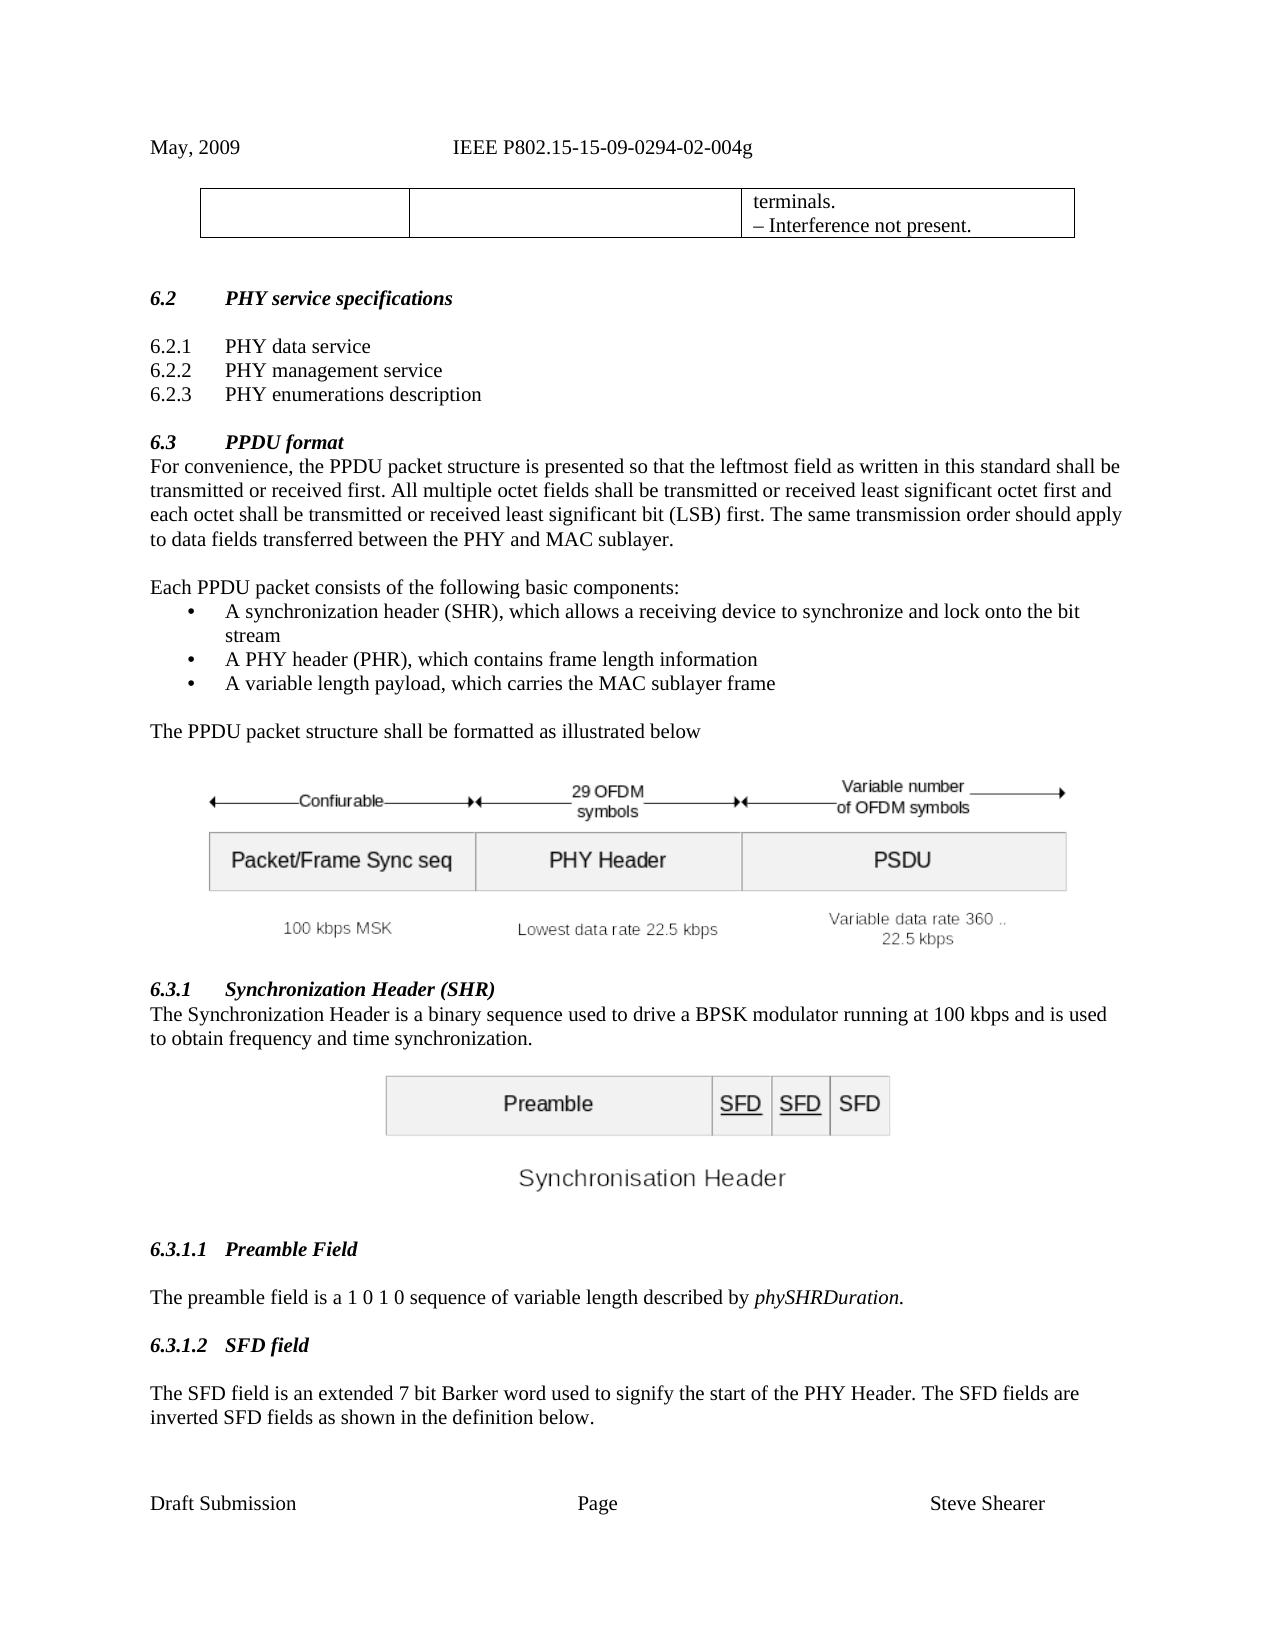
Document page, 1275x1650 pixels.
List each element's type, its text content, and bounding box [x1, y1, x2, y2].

subtitle Synchronization Header (SHR) [150, 977, 1125, 1001]
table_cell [410, 189, 741, 237]
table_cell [201, 189, 409, 237]
text 6.2.3 PHY enumerations description [150, 382, 1125, 406]
text The PPDU packet structure shall be formatted as illustrated below [150, 719, 1125, 743]
subtitle SFD field [150, 1333, 1125, 1357]
subtitle PPDU format [150, 430, 1125, 454]
text A variable length payload, which carries the MAC sublayer frame [187, 671, 1125, 695]
subtitle PHY service specifications [150, 286, 1125, 310]
text 6.2.2 PHY management service [150, 358, 1125, 382]
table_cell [742, 189, 1074, 237]
text For convenience, the PPDU packet structure is presented so that the leftmost field as written in this standard shall be transmitted or received first. All multiple octet fields shall be transmitted or received least significant octet first and each octet shall be transmitted or received least significant bit (LSB) first. The same transmission order should apply to data fields transferred between the PHY and MAC sublayer. [150, 454, 1125, 551]
text 6.2.1 PHY data service [150, 334, 1125, 358]
text The preamble field is a 1 0 1 0 sequence of variable length described by phySHRDuration. [150, 1285, 1125, 1309]
subtitle Preamble Field [150, 1237, 1125, 1261]
text Each PPDU packet consists of the following basic components: [150, 574, 1125, 599]
text The Synchronization Header is a binary sequence used to drive a BPSK modulator running at 100 kbps and is used to obtain frequency and time synchronization. [150, 1001, 1125, 1049]
text The SFD field is an extended 7 bit Barker word used to signify the start of the PHY Header. The SFD fields are inverted SFD fields as shown in the definition below. [150, 1381, 1125, 1429]
text A synchronization header (SHR), which allows a receiving device to synchronize and lock onto the bit stream [187, 599, 1125, 647]
text A PHY header (PHR), which contains frame length information [187, 647, 1125, 671]
